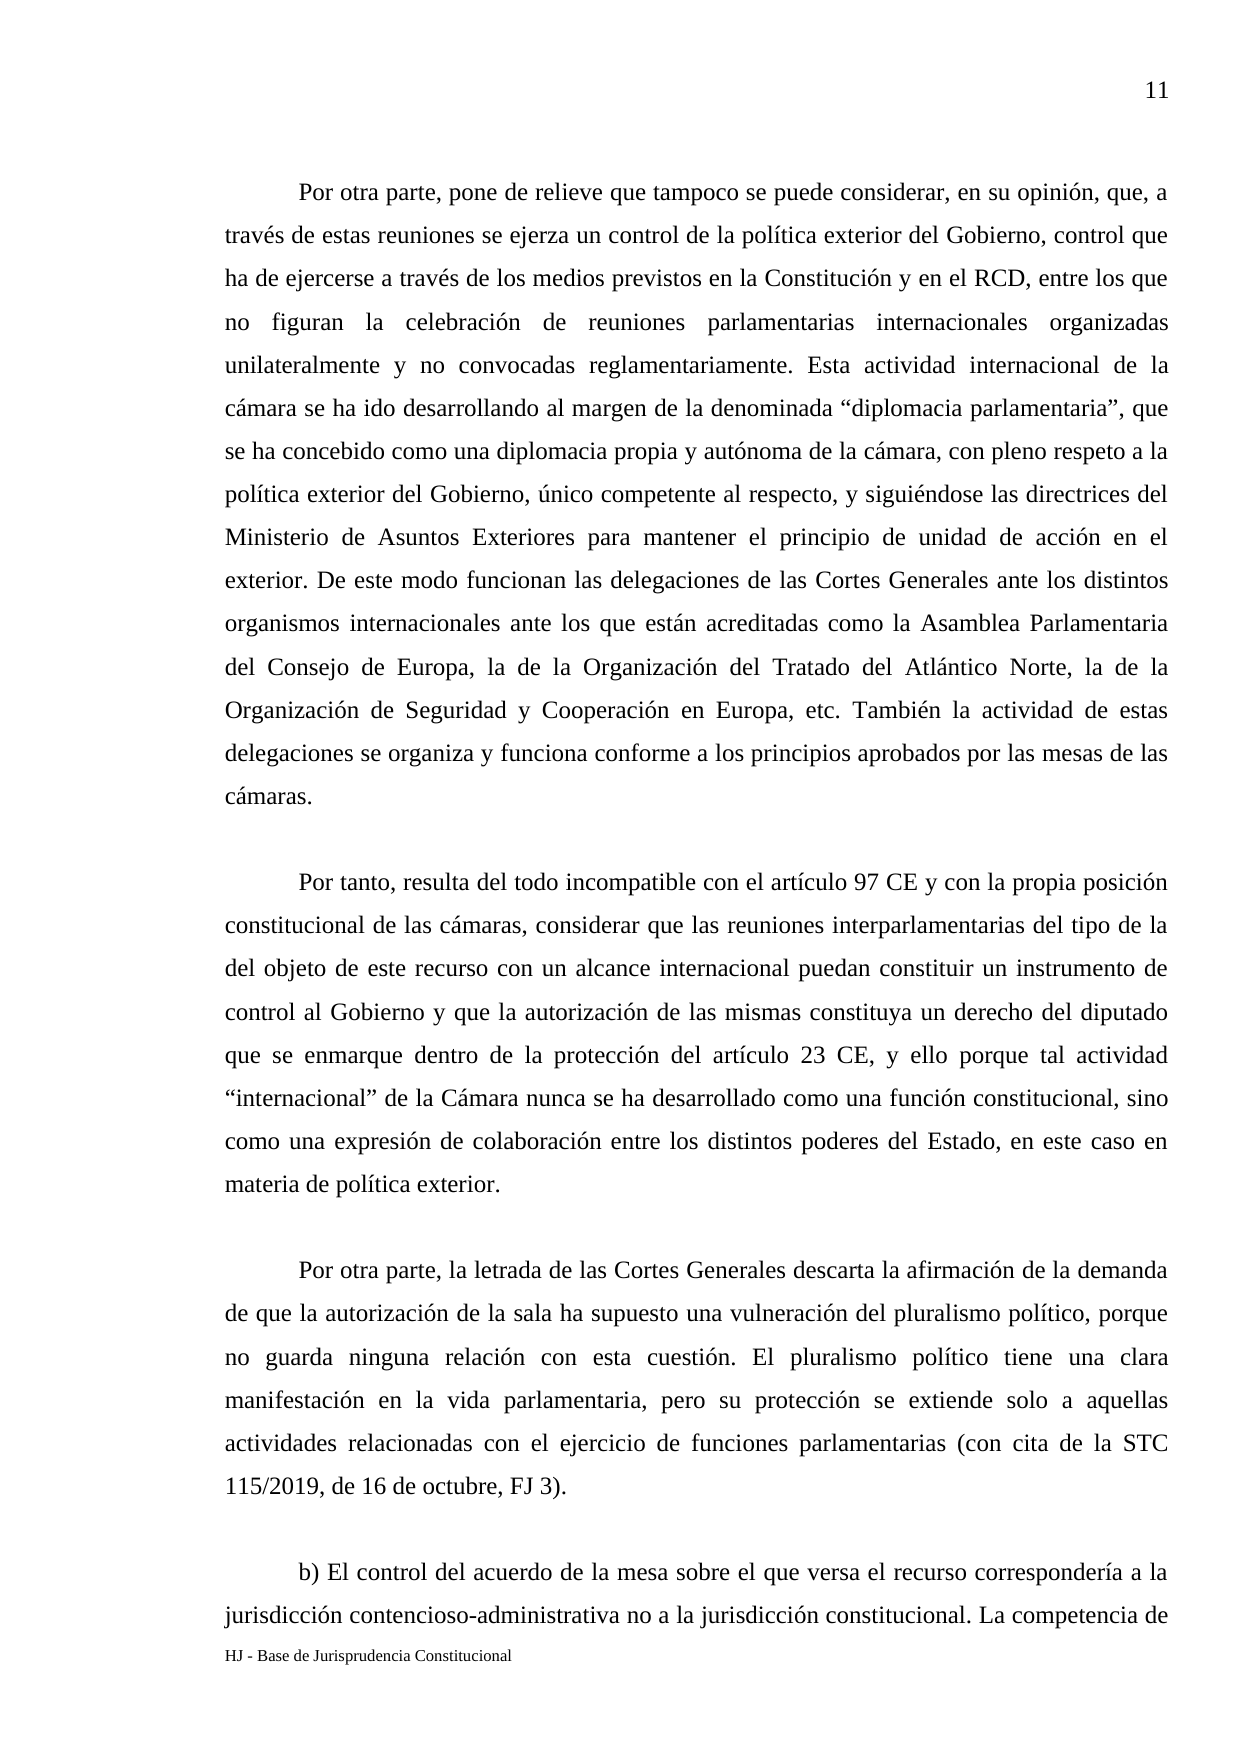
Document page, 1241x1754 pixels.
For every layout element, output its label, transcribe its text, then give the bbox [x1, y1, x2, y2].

text Por tanto, resulta del todo incompatible con el artículo 97 CE y con la propia posición constitucional de las cámaras, considerar que las reuniones interparlamentarias del tipo de la del objeto de este recurso con un alcance internacional puedan constituir un instrumento de control al Gobierno y que la autorización de las mismas constituya un derecho del diputado que se enmarque dentro de la protección del artículo 23 CE, y ello porque tal actividad “internacional” de la Cámara nunca se ha desarrollado como una función constitucional, sino como una expresión de colaboración entre los distintos poderes del Estado, en este caso en materia de política exterior. [224, 867, 1169, 1198]
text Por otra parte, pone de relieve que tampoco se puede considerar, en su opinión, que, a través de estas reuniones se ejerza un control de la política exterior del Gobierno, control que ha de ejercerse a través de los medios previstos en la Constitución y en el RCD, entre los que no figuran la celebración de reuniones parlamentarias internacionales organizadas unilateralmente y no convocadas reglamentariamente. Esta actividad internacional de la cámara se ha ido desarrollando al margen de la denominada “diplomacia parlamentaria”, que se ha concebido como una diplomacia propia y autónoma de la cámara, con pleno respeto a la política exterior del Gobierno, único competente al respecto, y siguiéndose las directrices del Ministerio de Asuntos Exteriores para mantener el principio de unidad de acción en el exterior. De este modo funcionan las delegaciones de las Cortes Generales ante los distintos organismos internacionales ante los que están acreditadas como la Asamblea Parlamentaria del Consejo de Europa, la de la Organización del Tratado del Atlántico Norte, la de la Organización de Seguridad y Cooperación en Europa, etc. También la actividad de estas delegaciones se organiza y funciona conforme a los principios aprobados por las mesas de las cámaras. [224, 177, 1169, 810]
text Por otra parte, la letrada de las Cortes Generales descarta la afirmación de la demanda de que la autorización de la sala ha supuesto una vulneración del pluralismo político, porque no guarda ninguna relación con esta cuestión. El pluralismo político tiene una clara manifestación en la vida parlamentaria, pero su protección se extiende solo a aquellas actividades relacionadas con el ejercicio de funciones parlamentarias (con cita de la STC 115/2019, de 16 de octubre, FJ 3). [224, 1255, 1169, 1500]
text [224, 1557, 1169, 1629]
